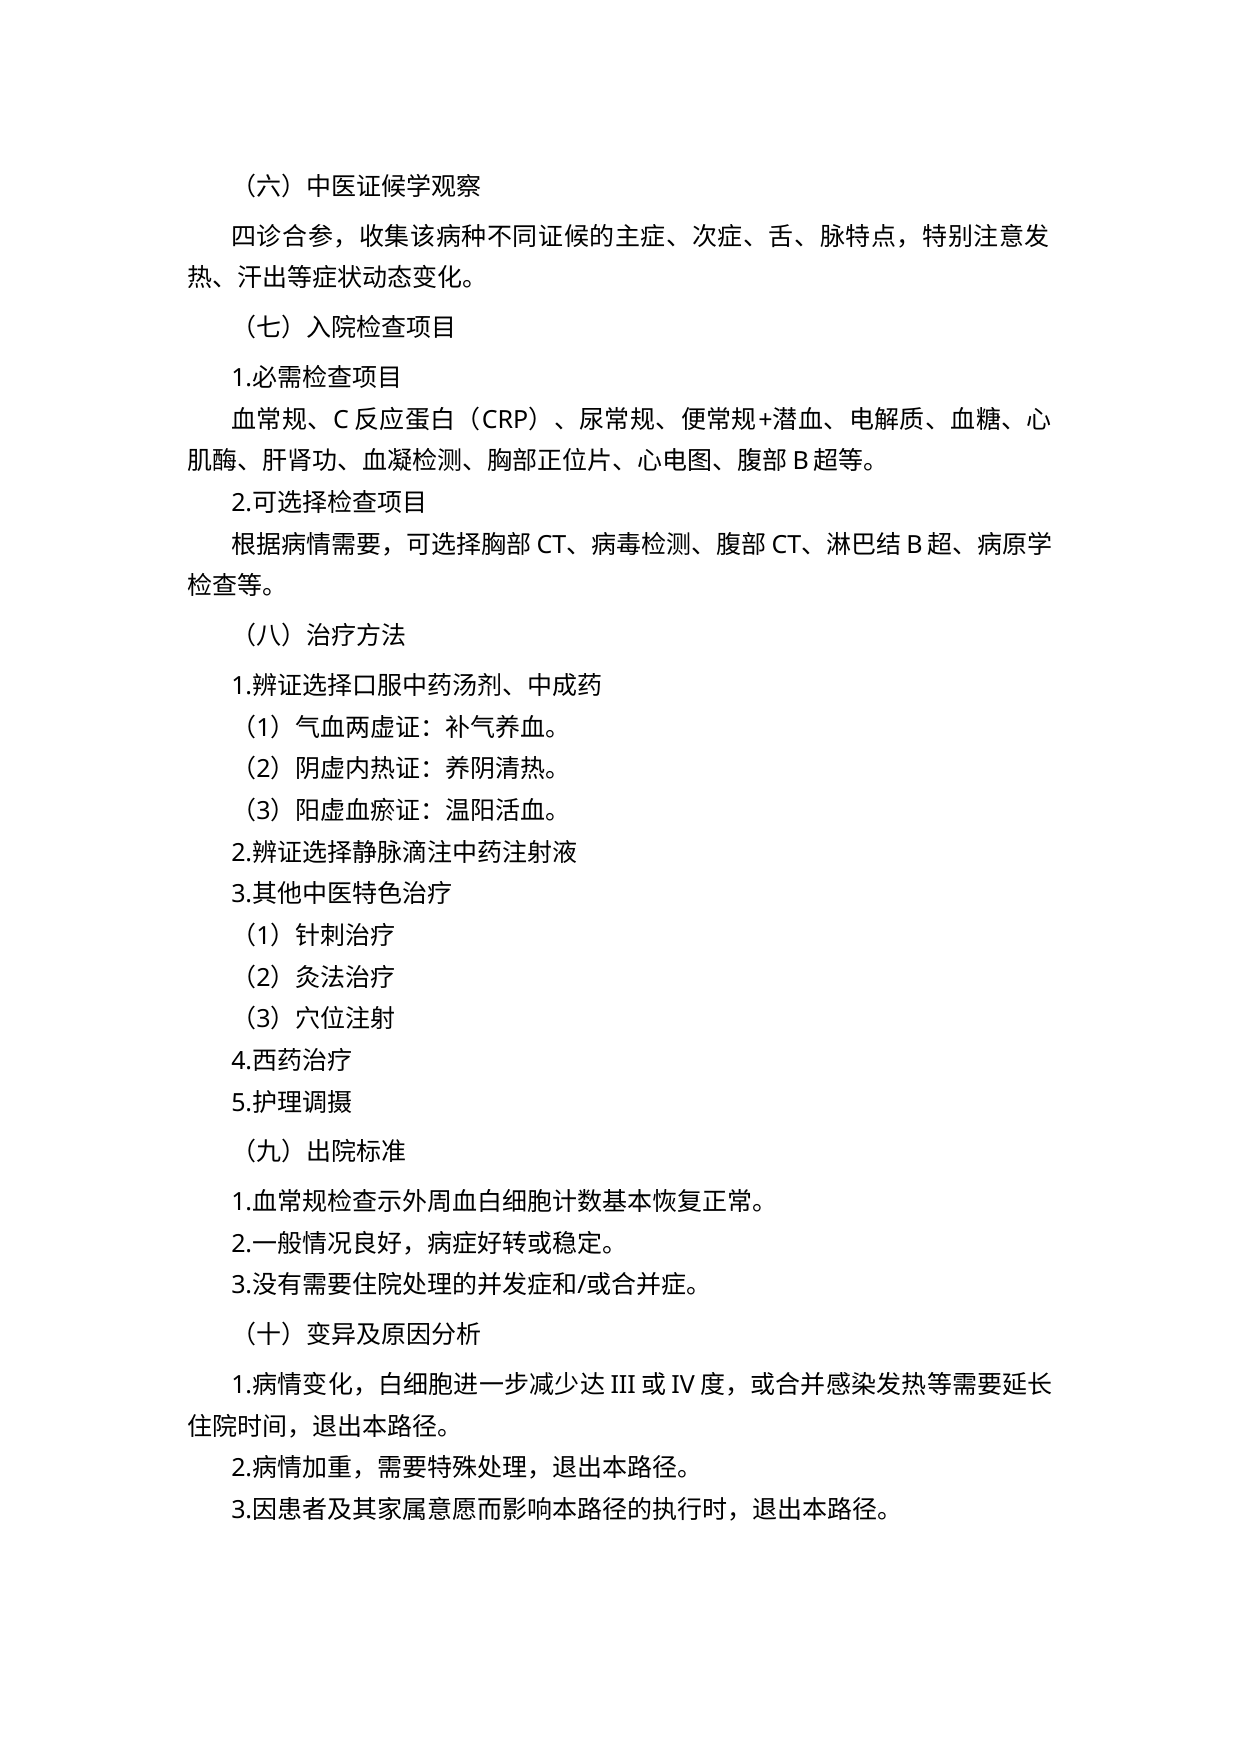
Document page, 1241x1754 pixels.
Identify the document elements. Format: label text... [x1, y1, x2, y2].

text （3）穴位注射 [187, 994, 1053, 1036]
text 四诊合参，收集该病种不同证候的主症、次症、舌、脉特点，特别注意发热、汗出等症状动态变化。 [187, 212, 1053, 295]
text 2.辨证选择静脉滴注中药注射液 [187, 828, 1053, 869]
text 1.病情变化，白细胞进一步减少达III或IV度，或合并感染发热等需要延长住院时间，退出本路径。 [187, 1360, 1053, 1443]
text （3）阳虚血瘀证：温阳活血。 [187, 786, 1053, 828]
text 1.辨证选择口服中药汤剂、中成药 [187, 661, 1053, 703]
text 4.西药治疗 [187, 1036, 1053, 1078]
text 2.一般情况良好，病症好转或稳定。 [187, 1219, 1053, 1261]
text 1.必需检查项目 [187, 353, 1053, 395]
text （十）变异及原因分析 [187, 1310, 1053, 1352]
text （1）针刺治疗 [187, 911, 1053, 953]
text （2）灸法治疗 [187, 953, 1053, 994]
text 2.可选择检查项目 [187, 478, 1053, 520]
text （1）气血两虚证：补气养血。 [187, 703, 1053, 744]
text （六）中医证候学观察 [187, 162, 1053, 204]
text 1.血常规检查示外周血白细胞计数基本恢复正常。 [187, 1177, 1053, 1219]
text 3.其他中医特色治疗 [187, 869, 1053, 911]
text 3.因患者及其家属意愿而影响本路径的执行时，退出本路径。 [187, 1485, 1053, 1527]
text 血常规、C反应蛋白（CRP）、尿常规、便常规+潜血、电解质、血糖、心肌酶、肝肾功、血凝检测、胸部正位片、心电图、腹部B超等。 [187, 395, 1053, 478]
text 根据病情需要，可选择胸部CT、病毒检测、腹部CT、淋巴结B超、病原学检查等。 [187, 520, 1053, 603]
text 5.护理调摄 [187, 1078, 1053, 1119]
text （七）入院检查项目 [187, 303, 1053, 345]
text （2）阴虚内热证：养阴清热。 [187, 744, 1053, 786]
text （八）治疗方法 [187, 611, 1053, 653]
text 2.病情加重，需要特殊处理，退出本路径。 [187, 1443, 1053, 1485]
text （九）出院标准 [187, 1127, 1053, 1169]
text 3.没有需要住院处理的并发症和/或合并症。 [187, 1261, 1053, 1302]
